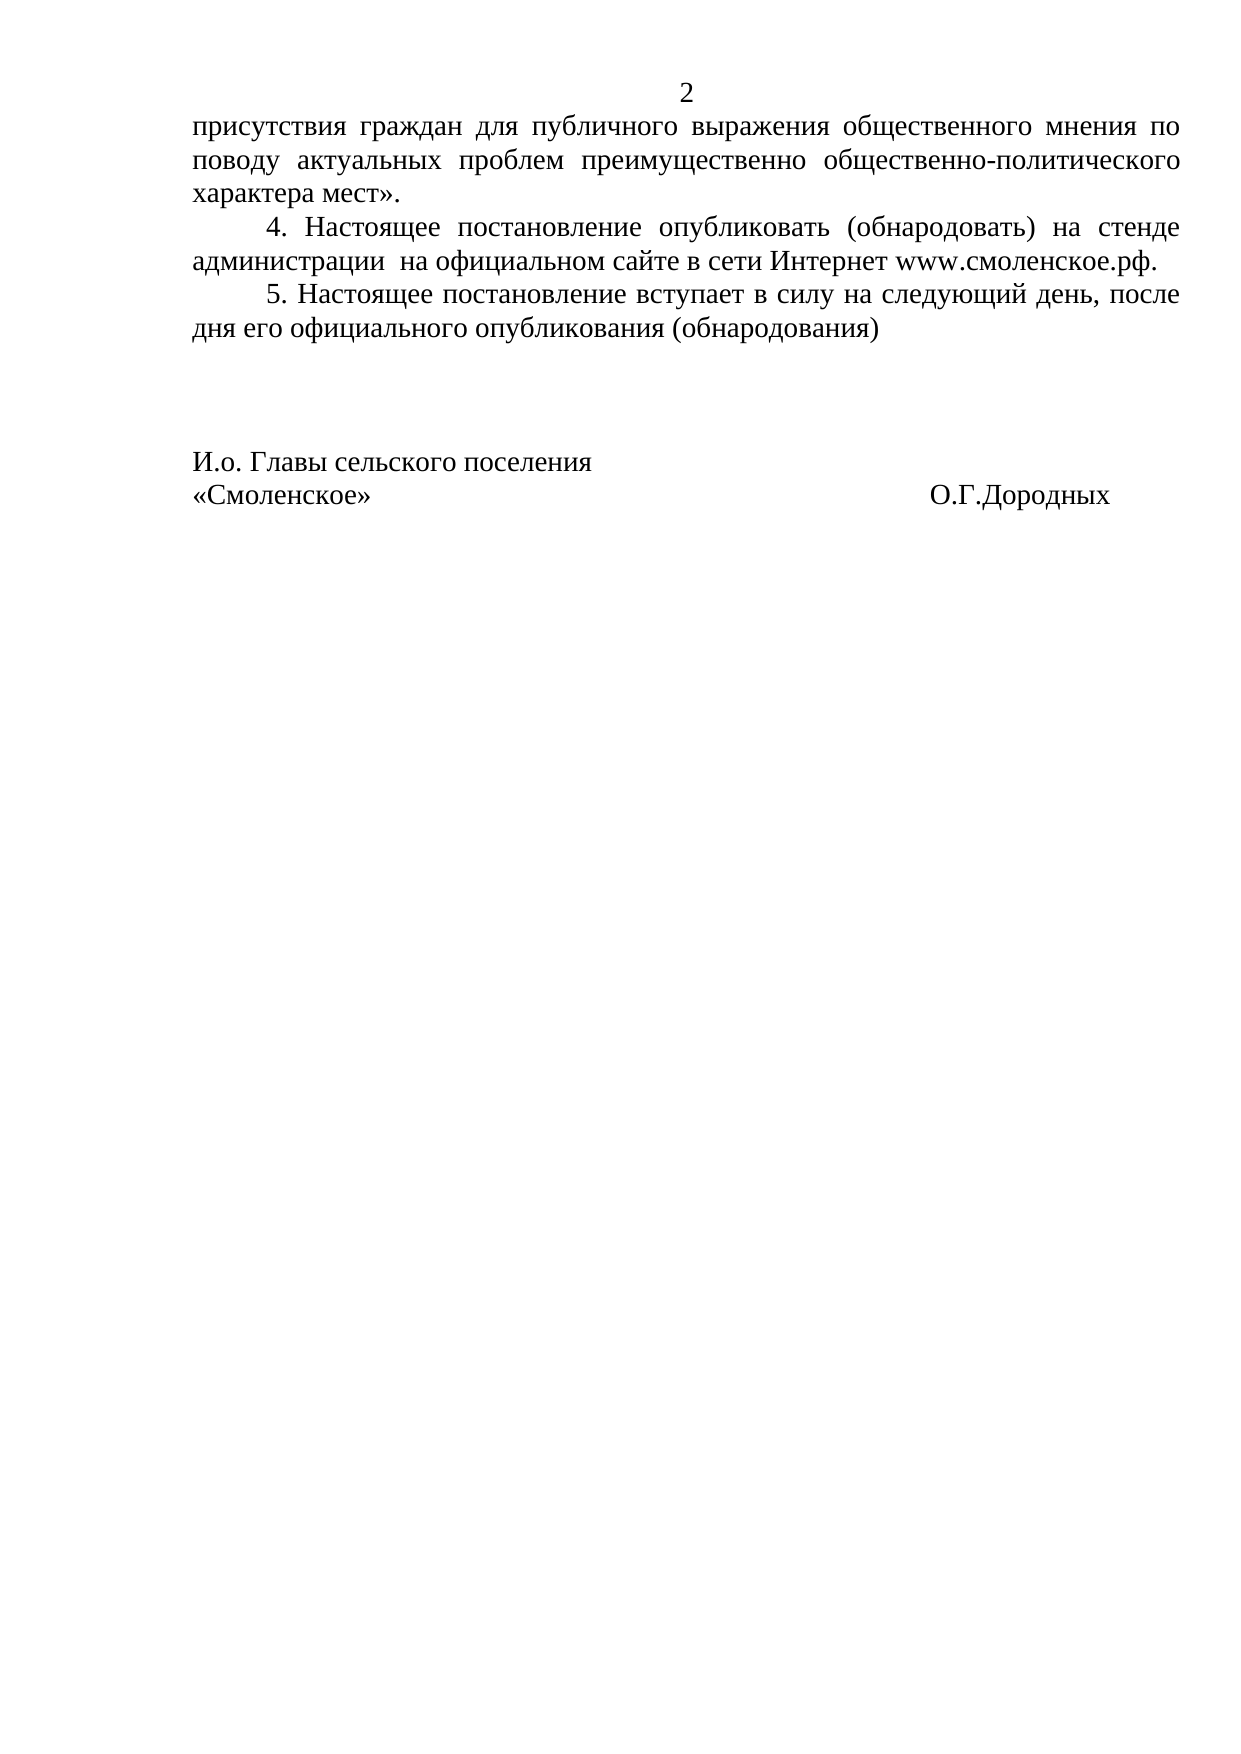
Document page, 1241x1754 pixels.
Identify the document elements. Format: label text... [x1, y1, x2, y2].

text 4. Настоящее постановление опубликовать (обнародовать) на стенде администрации на официальном сайте в сети Интернет www.смоленское.рф. [192, 209, 1181, 276]
text И.о. Главы сельского поселения [192, 444, 1181, 477]
text «Смоленское» О.Г.Дородных [192, 477, 1181, 511]
text 5. Настоящее постановление вступает в силу на следующий день, после дня его официального опубликования (обнародования) [192, 276, 1181, 343]
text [192, 108, 1181, 209]
